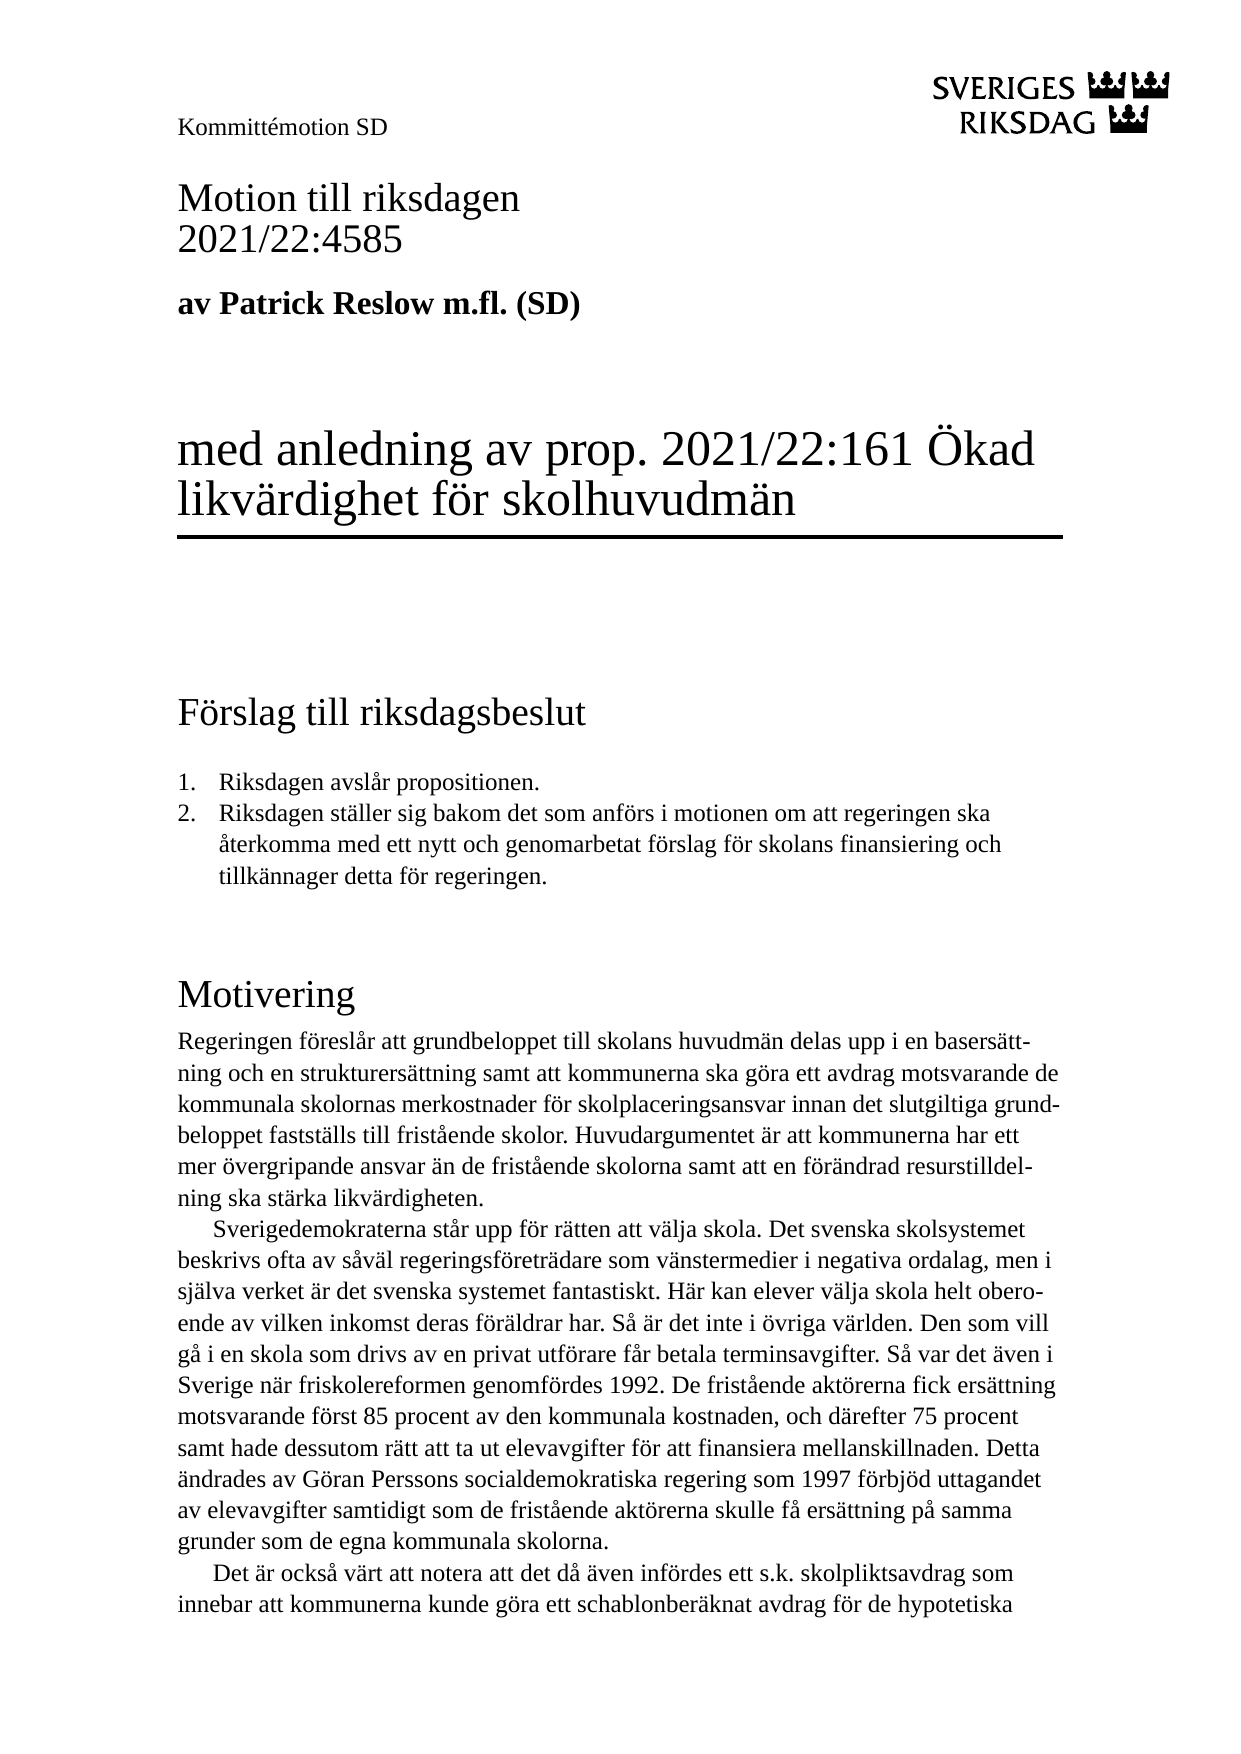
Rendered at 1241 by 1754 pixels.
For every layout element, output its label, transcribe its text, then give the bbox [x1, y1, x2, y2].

text Regeringen föreslår att grundbeloppet till skolans huvudmän delas upp i en basersättning och en strukturersättning samt att kommunerna ska göra ett avdrag motsvarande de kommunala skolornas merkostnader för skolplaceringsansvar innan det slutgiltiga grundbeloppet fastställs till fristående skolor. Huvudargumentet är att kommunerna har ett mer övergripande ansvar än de fristående skolorna samt att en förändrad resurstilldelning ska stärka likvärdigheten. [177, 1024, 1063, 1211]
text Sverigedemokraterna står upp för rätten att välja skola. Det svenska skolsystemet beskrivs ofta av såväl regeringsföreträdare som vänstermedier i negativa ordalag, men i själva verket är det svenska systemet fantastiskt. Här kan elever välja skola helt oberoende av vilken inkomst deras föräldrar har. Så är det inte i övriga världen. Den som vill gå i en skola som drivs av en privat utförare får betala terminsavgifter. Så var det även i Sverige när friskolereformen genomfördes 1992. De fristående aktörerna fick ersättning motsvarande först 85 procent av den kommunala kostnaden, och därefter 75 procent samt hade dessutom rätt att ta ut elevavgifter för att finansiera mellanskillnaden. Detta ändrades av Göran Perssons socialdemokratiska regering som 1997 förbjöd uttagandet av elevavgifter samtidigt som de fristående aktörerna skulle få ersättning på samma grunder som de egna kommunala skolorna. [177, 1211, 1063, 1555]
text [177, 1555, 1063, 1618]
